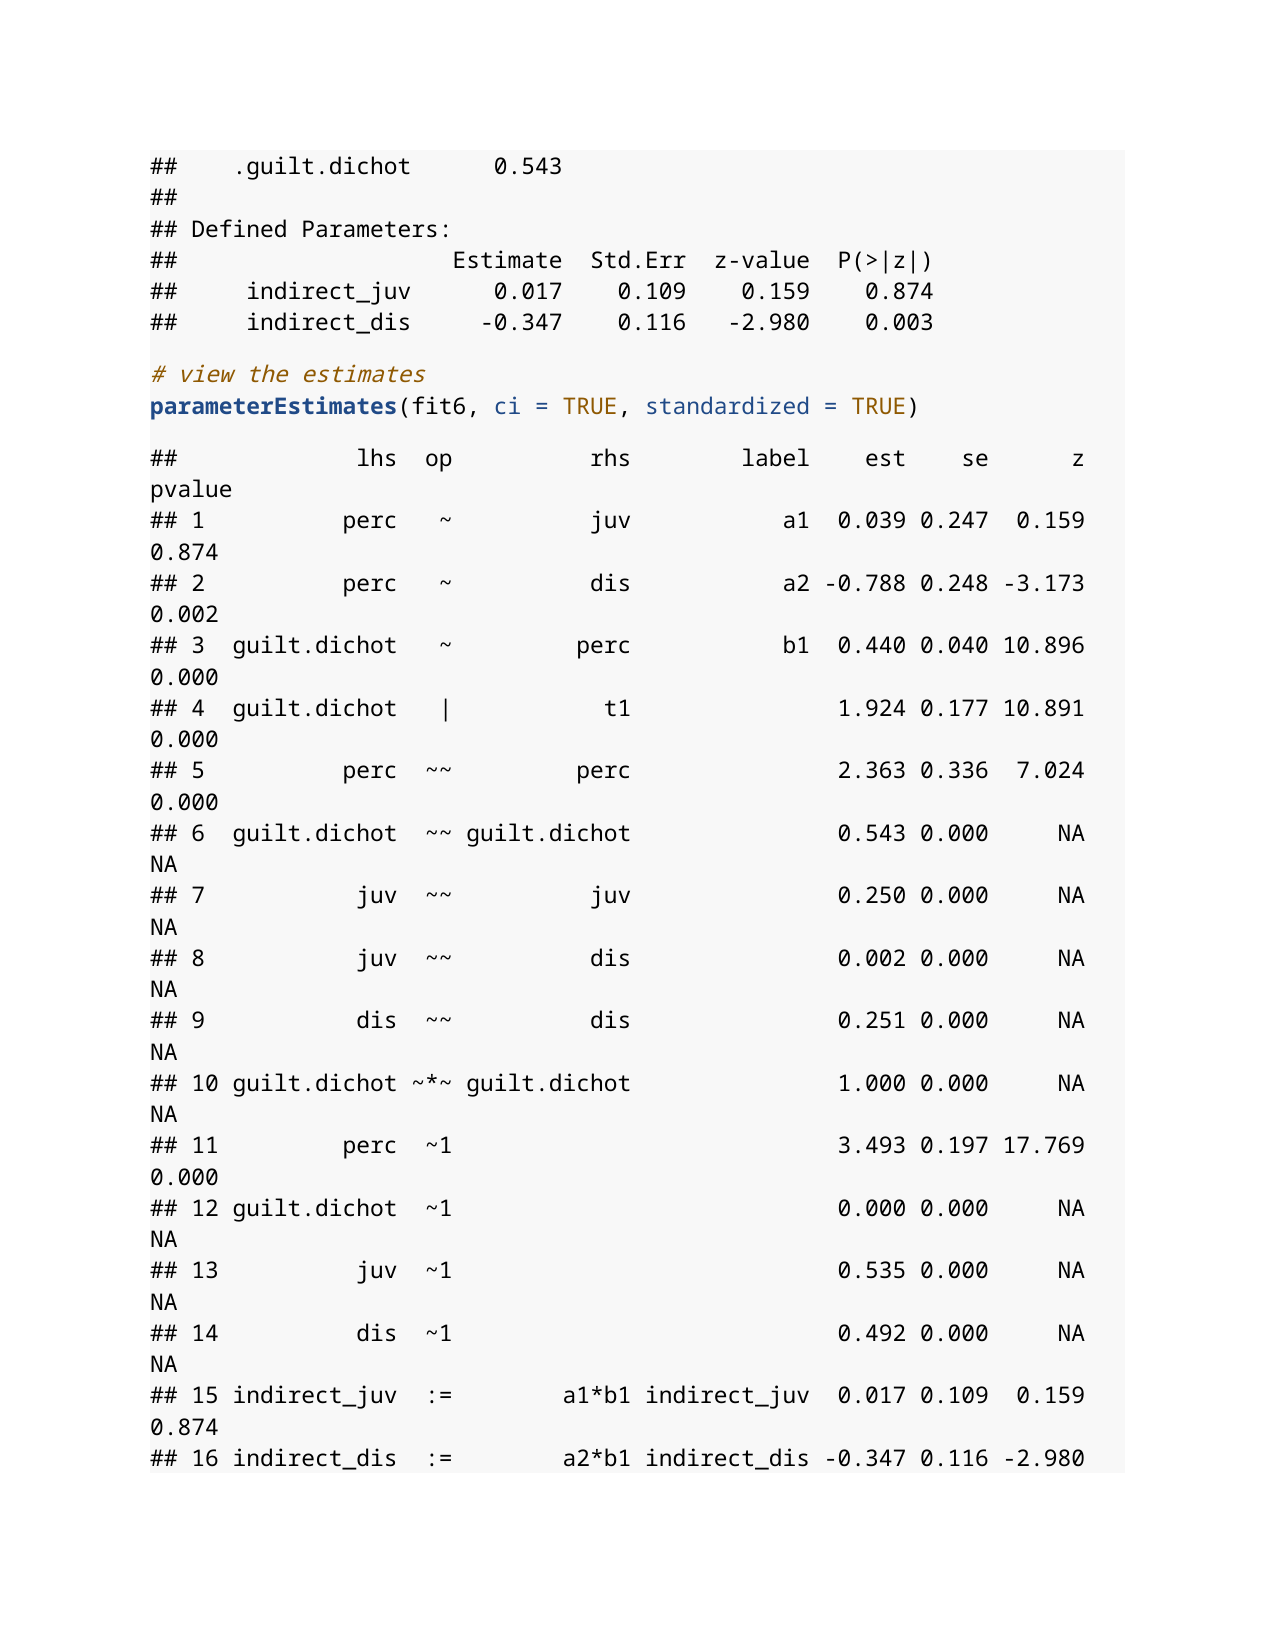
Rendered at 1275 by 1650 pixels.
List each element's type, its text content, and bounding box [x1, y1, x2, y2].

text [150, 150, 1125, 337]
text # view the estimates parameterEstimates(fit6, ci = TRUE, standardized = TRUE) [150, 358, 1125, 421]
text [150, 442, 1125, 1473]
